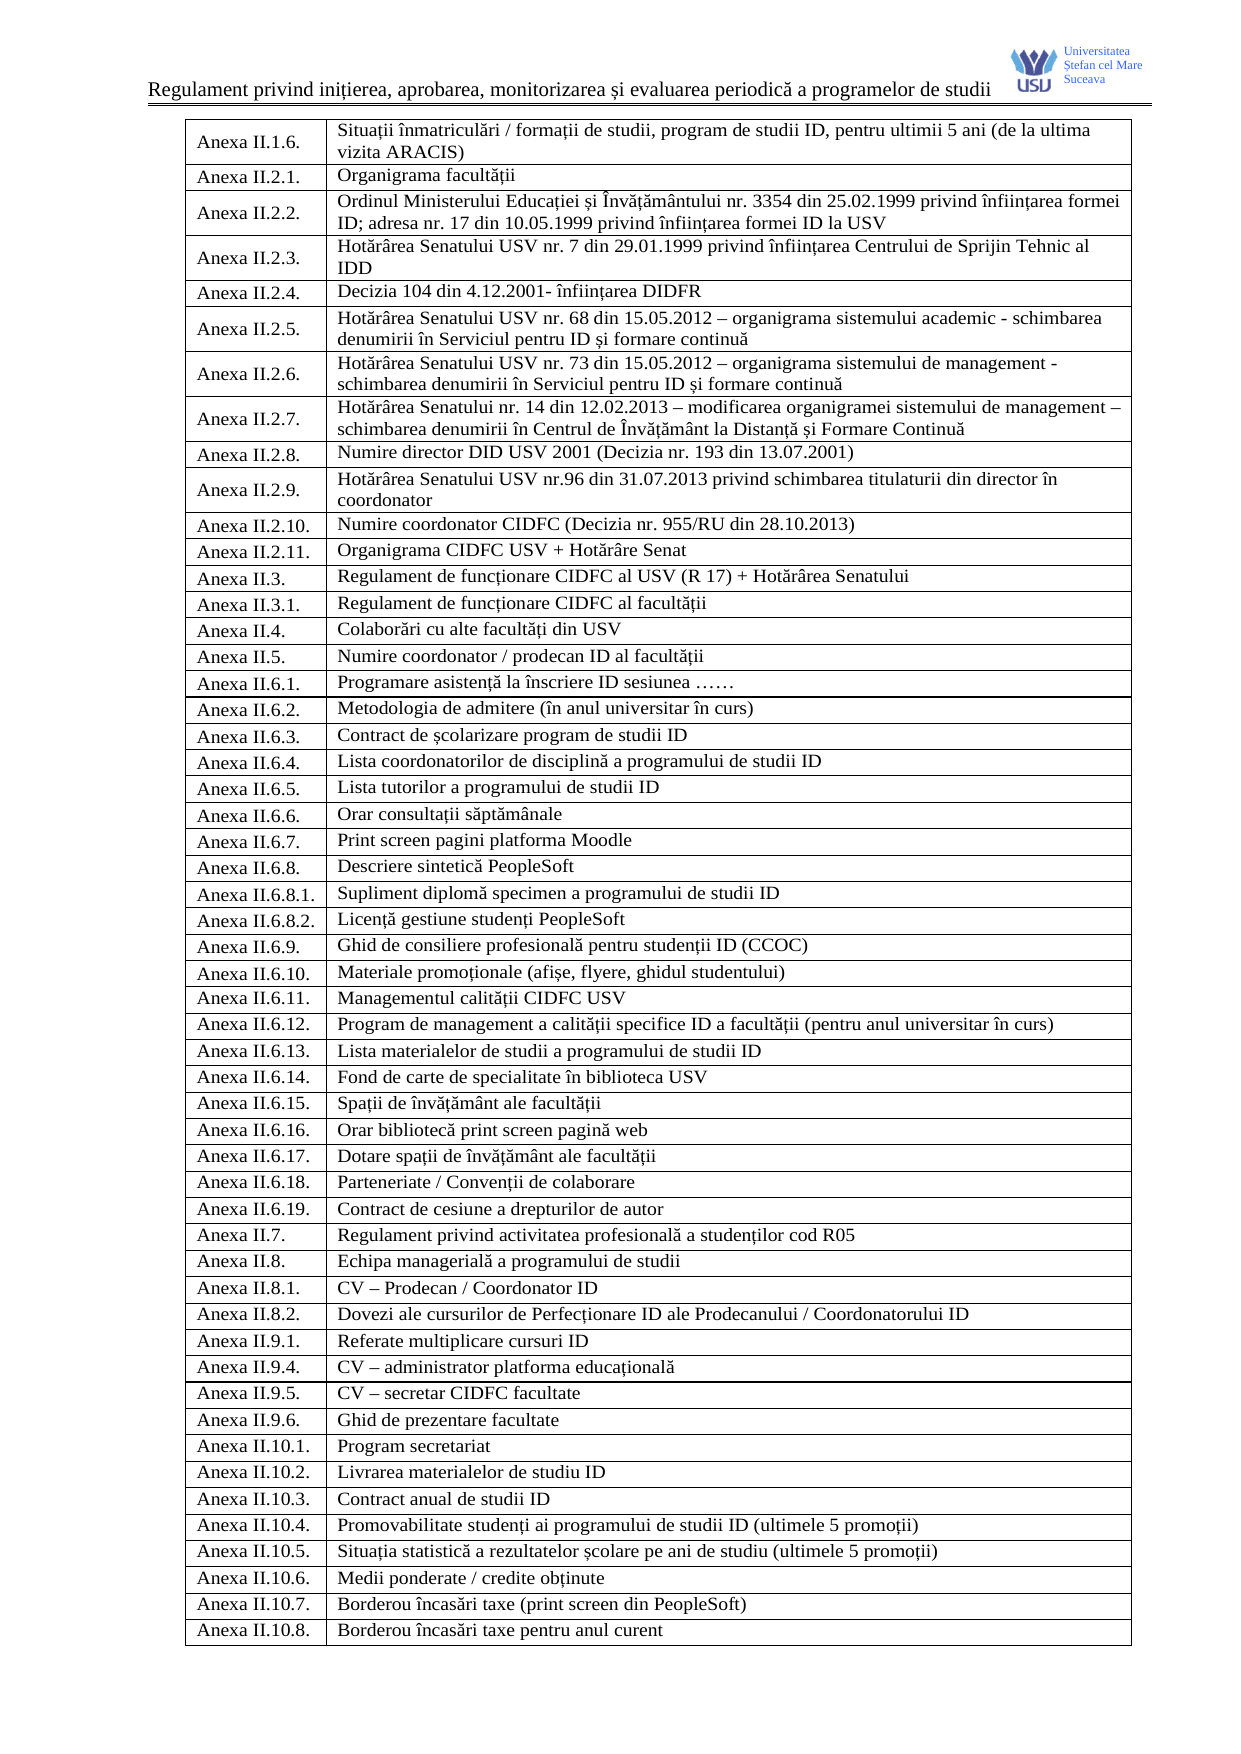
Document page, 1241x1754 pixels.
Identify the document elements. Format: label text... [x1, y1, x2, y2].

table_cell Anexa II.2.1. [186, 165, 326, 190]
table_cell Spații de învățământ ale facultății [327, 1093, 1131, 1118]
table_cell Dovezi ale cursurilor de Perfecționare ID ale Prodecanului / Coordonatorului ID [327, 1304, 1131, 1329]
table_cell Materiale promoționale (afișe, flyere, ghidul studentului) [327, 961, 1131, 986]
table_cell Contract de școlarizare program de studii ID [327, 724, 1131, 749]
table_cell Dotare spații de învățământ ale facultății [327, 1145, 1131, 1171]
table_cell Lista coordonatorilor de disciplină a programului de studii ID [327, 750, 1131, 775]
table_cell Anexa II.2.3. [186, 236, 326, 279]
table_cell Anexa II.10.6. [186, 1567, 326, 1592]
table_cell Anexa II.10.4. [186, 1515, 326, 1539]
table_cell Anexa II.2.4. [186, 281, 326, 306]
table_cell Anexa II.6.5. [186, 776, 326, 802]
table_cell Anexa II.6.8. [186, 856, 326, 881]
table_cell Orar consultații săptămânale [327, 803, 1131, 828]
table_cell Anexa II.6.2. [186, 698, 326, 723]
table_cell CV – secretar CIDFC facultate [327, 1383, 1131, 1408]
table_cell Organigrama CIDFC USV + Hotărâre Senat [327, 539, 1131, 565]
table_cell Livrarea materialelor de studiu ID [327, 1462, 1131, 1487]
table_cell Anexa II.9.6. [186, 1409, 326, 1434]
table_cell Anexa II.2.5. [186, 307, 326, 351]
table_cell Colaborări cu alte facultăți din USV [327, 618, 1131, 644]
table_cell Anexa II.2.6. [186, 352, 326, 396]
table_cell Anexa II.6.3. [186, 724, 326, 749]
table_cell Lista tutorilor a programului de studii ID [327, 776, 1131, 802]
table_cell Parteneriate / Convenții de colaborare [327, 1172, 1131, 1197]
table_cell Anexa II.10.7. [186, 1594, 326, 1619]
table_cell Anexa II.9.4. [186, 1356, 326, 1381]
table_cell Situații înmatriculări / formații de studii, program de studii ID, pentru ultimii 5 ani (de la ultima vizita ARACIS) [327, 120, 1131, 163]
table_cell Anexa II.6.12. [186, 1014, 326, 1039]
table_cell CV – Prodecan / Coordonator ID [327, 1277, 1131, 1302]
table_cell Anexa II.6.11. [186, 987, 326, 1013]
table_cell Anexa II.6.18. [186, 1172, 326, 1197]
table_cell Orar bibliotecă print screen pagină web [327, 1119, 1131, 1144]
table_cell Hotărârea Senatului USV nr. 7 din 29.01.1999 privind înființarea Centrului de Sprijin Tehnic al IDD [327, 236, 1131, 279]
table_cell Numire coordonator / prodecan ID al facultății [327, 645, 1131, 670]
table_cell Print screen pagini platforma Moodle [327, 829, 1131, 854]
table_cell Anexa II.7. [186, 1224, 326, 1250]
table_cell Metodologia de admitere (în anul universitar în curs) [327, 698, 1131, 723]
table_cell Anexa II.6.19. [186, 1198, 326, 1223]
table_cell Borderou încasări taxe (print screen din PeopleSoft) [327, 1594, 1131, 1619]
table_cell Anexa II.3. [186, 566, 326, 591]
table_cell Contract anual de studii ID [327, 1488, 1131, 1513]
table_cell Anexa II.6.15. [186, 1093, 326, 1118]
table_cell Anexa II.8. [186, 1251, 326, 1276]
table_cell Anexa II.10.5. [186, 1541, 326, 1566]
table_cell Anexa II.6.13. [186, 1040, 326, 1065]
table_cell Medii ponderate / credite obținute [327, 1567, 1131, 1592]
table_cell Anexa II.6.1. [186, 671, 326, 696]
table_cell Managementul calității CIDFC USV [327, 987, 1131, 1013]
table_cell Licență gestiune studenți PeopleSoft [327, 908, 1131, 933]
table_cell Anexa II.6.4. [186, 750, 326, 775]
table_cell Anexa II.10.3. [186, 1488, 326, 1513]
table_cell Anexa II.5. [186, 645, 326, 670]
table_cell Anexa II.6.8.1. [186, 882, 326, 907]
table_cell Ordinul Ministerului Educației și Învățământului nr. 3354 din 25.02.1999 privind înființarea formei ID; adresa nr. 17 din 10.05.1999 privind înființarea formei ID la USV [327, 191, 1131, 234]
table_cell Anexa II.2.11. [186, 539, 326, 565]
table_cell Lista materialelor de studii a programului de studii ID [327, 1040, 1131, 1065]
table_cell Regulament de funcționare CIDFC al USV (R 17) + Hotărârea Senatului [327, 566, 1131, 591]
table_cell Ghid de prezentare facultate [327, 1409, 1131, 1434]
picture [1007, 41, 1060, 96]
table_cell Anexa II.10.2. [186, 1462, 326, 1487]
table_cell Numire coordonator CIDFC (Decizia nr. 955/RU din 28.10.2013) [327, 513, 1131, 538]
table_cell Anexa II.3.1. [186, 592, 326, 617]
table_cell Anexa II.2.8. [186, 442, 326, 467]
table_cell Ghid de consiliere profesională pentru studenții ID (CCOC) [327, 935, 1131, 960]
table_cell Anexa II.2.2. [186, 191, 326, 234]
table_cell Situația statistică a rezultatelor școlare pe ani de studiu (ultimele 5 promoții) [327, 1541, 1131, 1566]
table_cell Hotărârea Senatului USV nr. 73 din 15.05.2012 – organigrama sistemului de management - schimbarea denumirii în Serviciul pentru ID și formare continuă [327, 352, 1131, 396]
table_cell Borderou încasări taxe pentru anul curent [327, 1620, 1131, 1645]
table_cell Anexa II.1.6. [186, 120, 326, 163]
table_cell Anexa II.10.1. [186, 1435, 326, 1461]
table_cell Echipa managerială a programului de studii [327, 1251, 1131, 1276]
table_cell Contract de cesiune a drepturilor de autor [327, 1198, 1131, 1223]
table_cell Program secretariat [327, 1435, 1131, 1461]
table_cell Anexa II.6.16. [186, 1119, 326, 1144]
table_cell Anexa II.4. [186, 618, 326, 644]
table_cell Anexa II.2.7. [186, 397, 326, 441]
table_cell Anexa II.6.6. [186, 803, 326, 828]
table_cell Programare asistență la înscriere ID sesiunea …… [327, 671, 1131, 696]
table_cell Fond de carte de specialitate în biblioteca USV [327, 1066, 1131, 1092]
table_cell Anexa II.6.14. [186, 1066, 326, 1092]
table_cell Hotărârea Senatului USV nr. 68 din 15.05.2012 – organigrama sistemului academic - schimbarea denumirii în Serviciul pentru ID și formare continuă [327, 307, 1131, 351]
table_cell Anexa II.6.17. [186, 1145, 326, 1171]
table_cell Anexa II.6.8.2. [186, 908, 326, 933]
table_cell Descriere sintetică PeopleSoft [327, 856, 1131, 881]
table_cell Hotărârea Senatului nr. 14 din 12.02.2013 – modificarea organigramei sistemului de management – schimbarea denumirii în Centrul de Învățământ la Distanță și Formare Continuă [327, 397, 1131, 441]
table_cell Referate multiplicare cursuri ID [327, 1330, 1131, 1355]
table_cell Supliment diplomă specimen a programului de studii ID [327, 882, 1131, 907]
table_cell Anexa II.9.5. [186, 1383, 326, 1408]
table_cell Anexa II.6.9. [186, 935, 326, 960]
table_cell Organigrama facultății [327, 165, 1131, 190]
table_cell Anexa II.2.9. [186, 468, 326, 512]
table_cell Numire director DID USV 2001 (Decizia nr. 193 din 13.07.2001) [327, 442, 1131, 467]
table_cell Program de management a calității specifice ID a facultății (pentru anul universitar în curs) [327, 1014, 1131, 1039]
table_cell Regulament privind activitatea profesională a studenților cod R05 [327, 1224, 1131, 1250]
table_cell Decizia 104 din 4.12.2001- înființarea DIDFR [327, 281, 1131, 306]
table_cell Anexa II.8.2. [186, 1304, 326, 1329]
table_cell Promovabilitate studenți ai programului de studii ID (ultimele 5 promoții) [327, 1515, 1131, 1539]
table_cell Anexa II.10.8. [186, 1620, 326, 1645]
table_cell Hotărârea Senatului USV nr.96 din 31.07.2013 privind schimbarea titulaturii din director în coordonator [327, 468, 1131, 512]
table_cell Anexa II.9.1. [186, 1330, 326, 1355]
table_cell Anexa II.8.1. [186, 1277, 326, 1302]
table_cell Regulament de funcționare CIDFC al facultății [327, 592, 1131, 617]
table_cell CV – administrator platforma educațională [327, 1356, 1131, 1381]
table_cell Anexa II.2.10. [186, 513, 326, 538]
table_cell Anexa II.6.7. [186, 829, 326, 854]
table_cell Anexa II.6.10. [186, 961, 326, 986]
